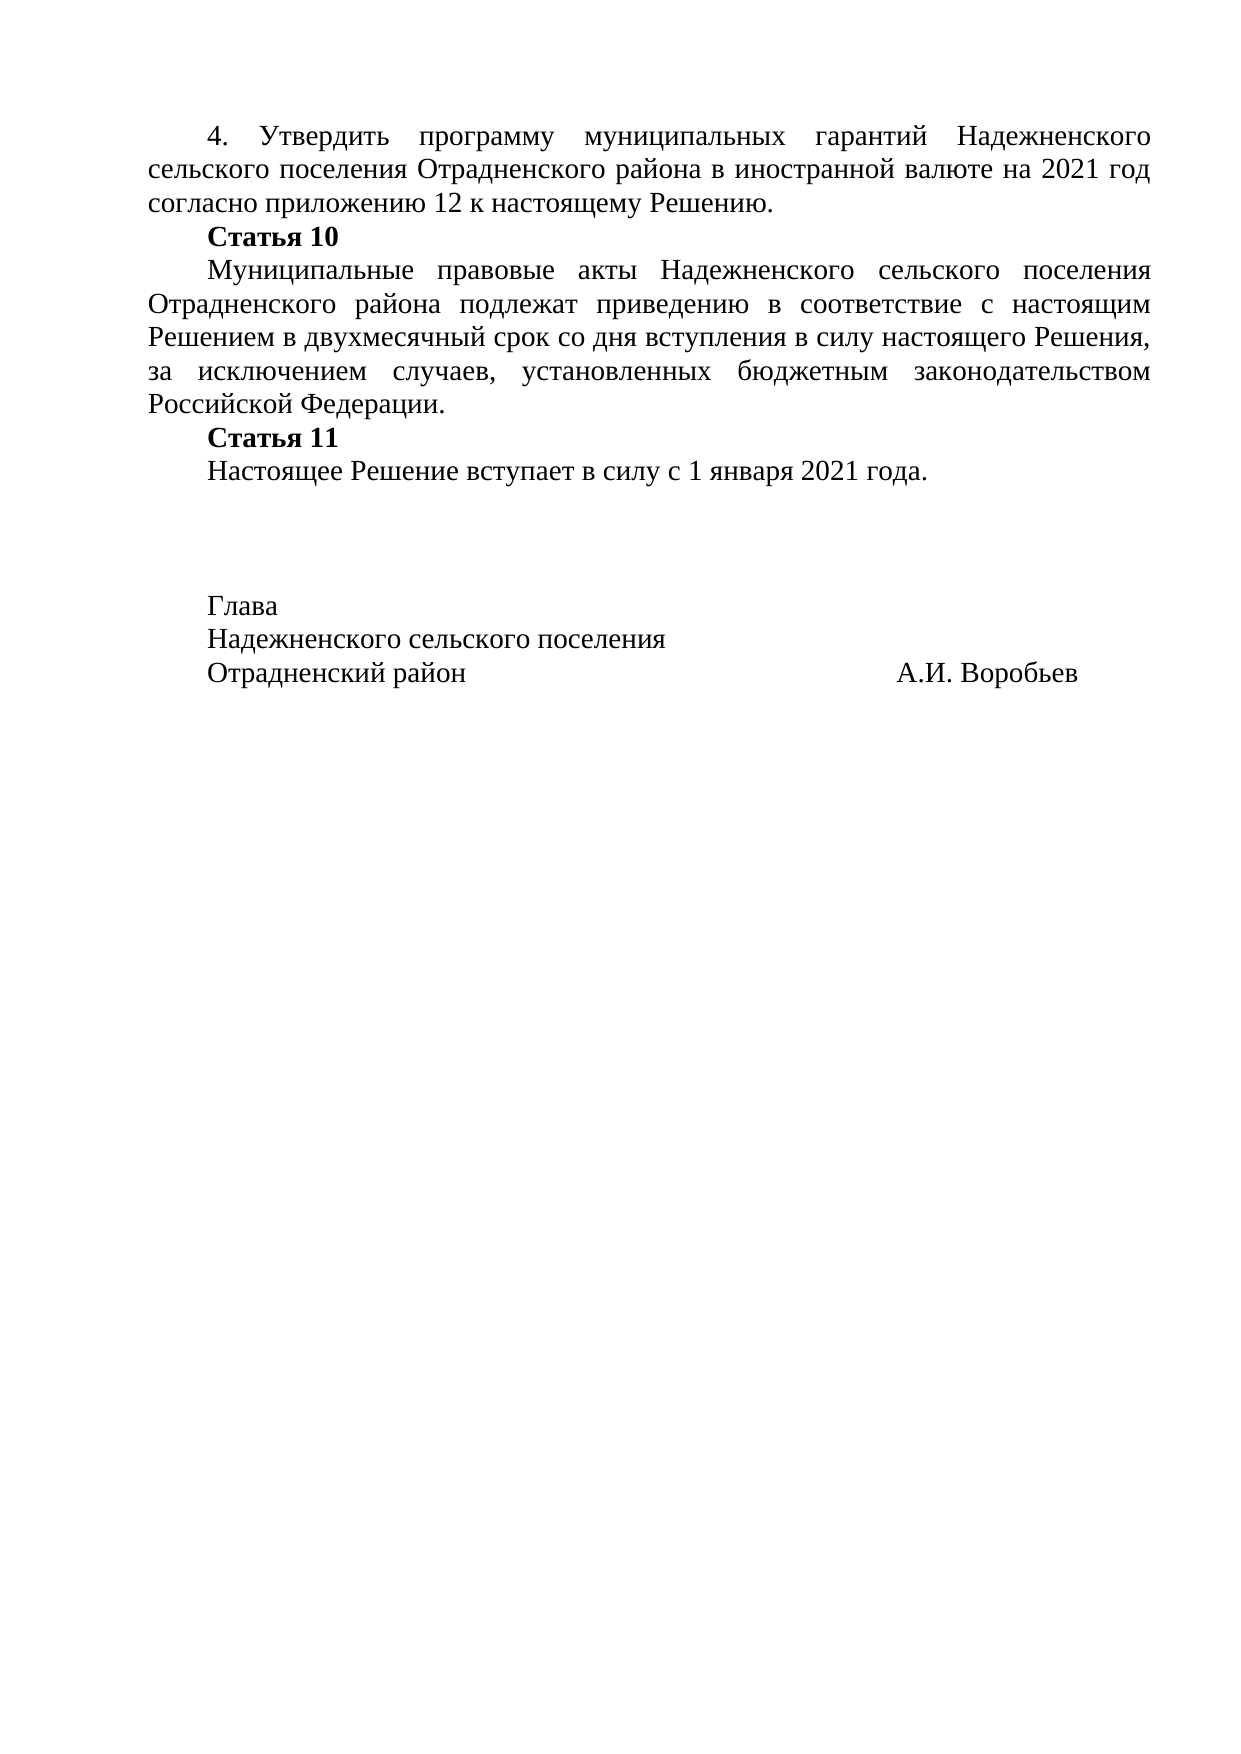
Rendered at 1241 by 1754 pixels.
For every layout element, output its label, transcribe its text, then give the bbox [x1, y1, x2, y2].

text Статья 11 [148, 420, 1152, 453]
text 4. Утвердить программу муниципальных гарантий Надежненского сельского поселения Отрадненского района в иностранной валюте на 2021 год согласно приложению 12 к настоящему Решению. [148, 118, 1152, 219]
text Надежненского сельского поселения [148, 621, 1152, 655]
text Глава [148, 588, 1152, 621]
text Настоящее Решение вступает в силу с 1 января 2021 года. [148, 453, 1152, 487]
text Отрадненский район А.И. Воробьев [148, 655, 1152, 688]
text Статья 10 [148, 219, 1152, 252]
text Муниципальные правовые акты Надежненского сельского поселения Отрадненского района подлежат приведению в соответствие с настоящим Решением в двухмесячный срок со дня вступления в силу настоящего Решения, за исключением случаев, установленных бюджетным законодательством Российской Федерации. [148, 252, 1152, 420]
